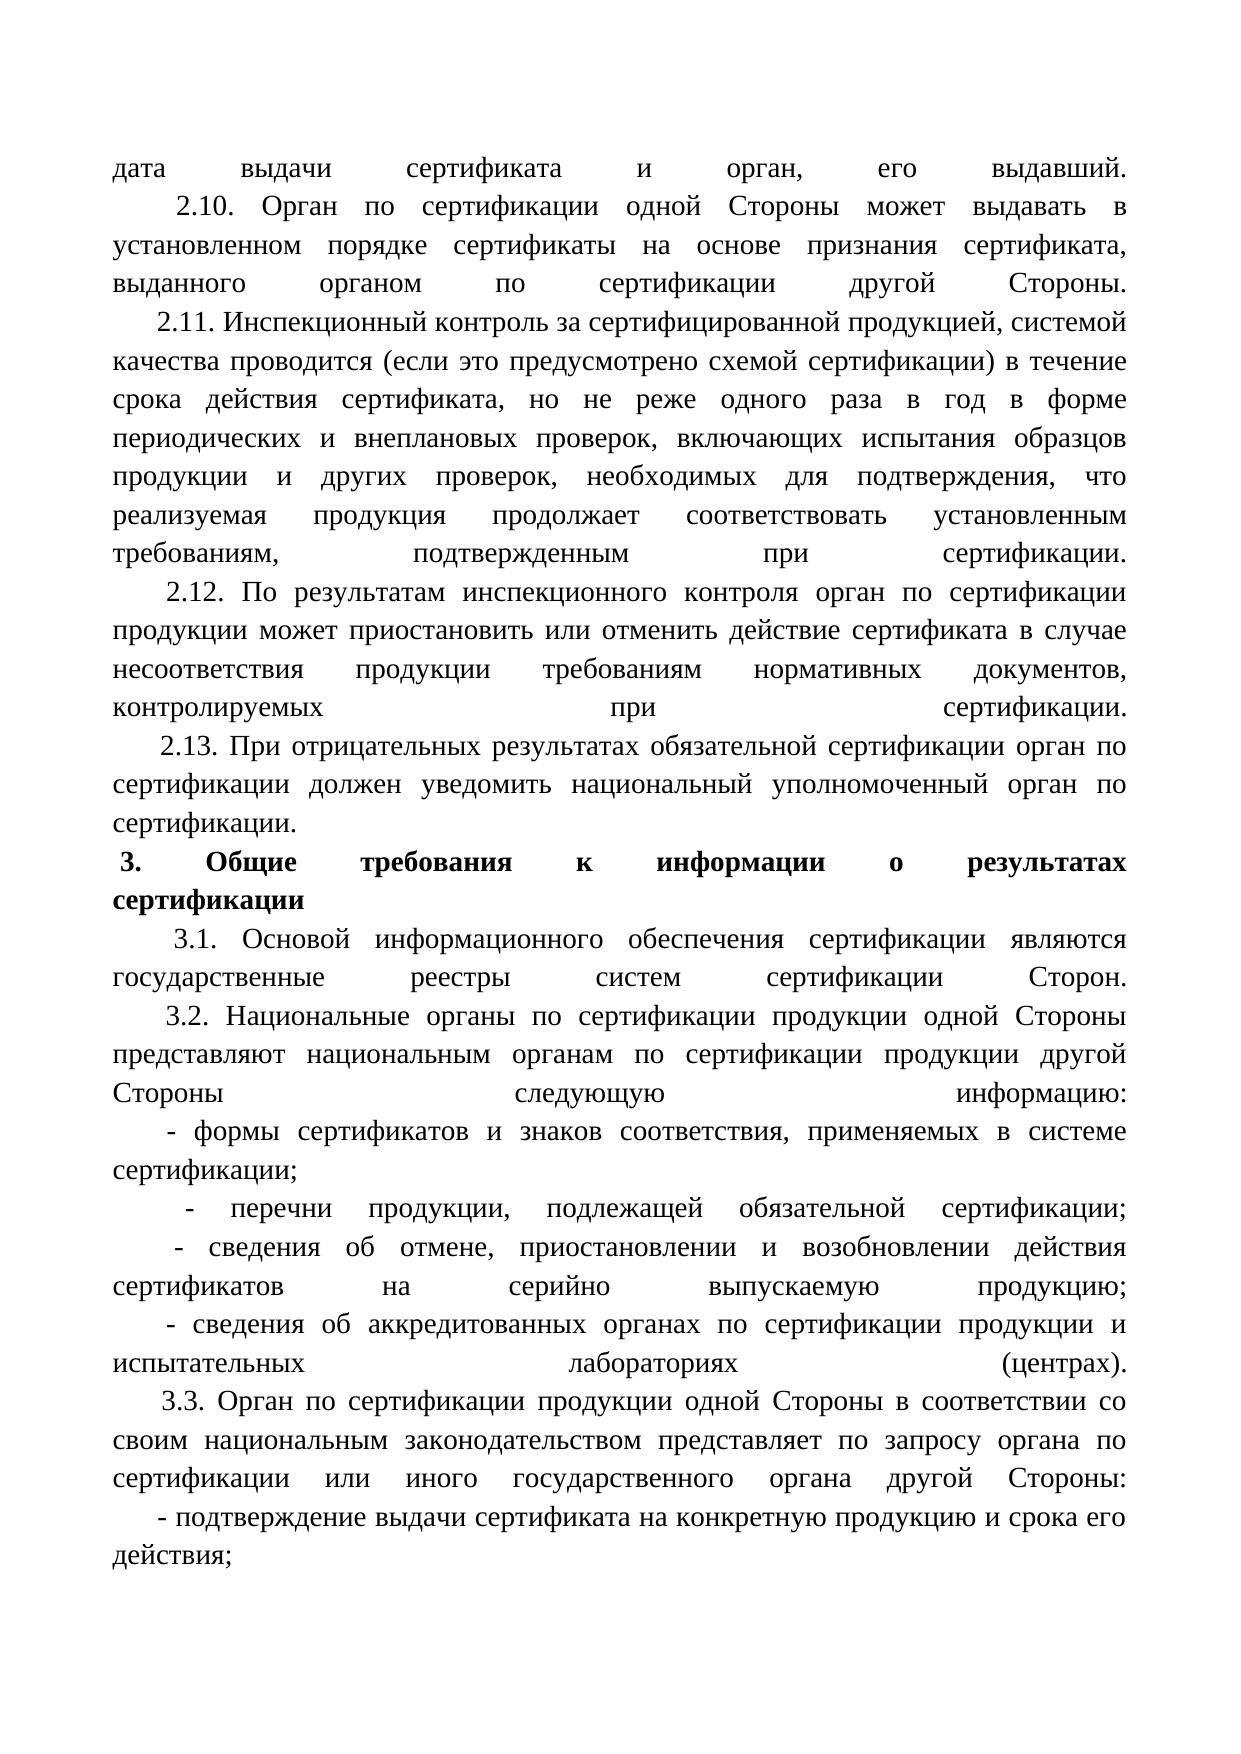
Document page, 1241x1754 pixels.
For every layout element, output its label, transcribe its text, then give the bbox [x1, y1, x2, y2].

text 3. Общие требования к информации о результатах сертификации [112, 844, 1128, 916]
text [112, 921, 1128, 1571]
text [112, 150, 1128, 839]
